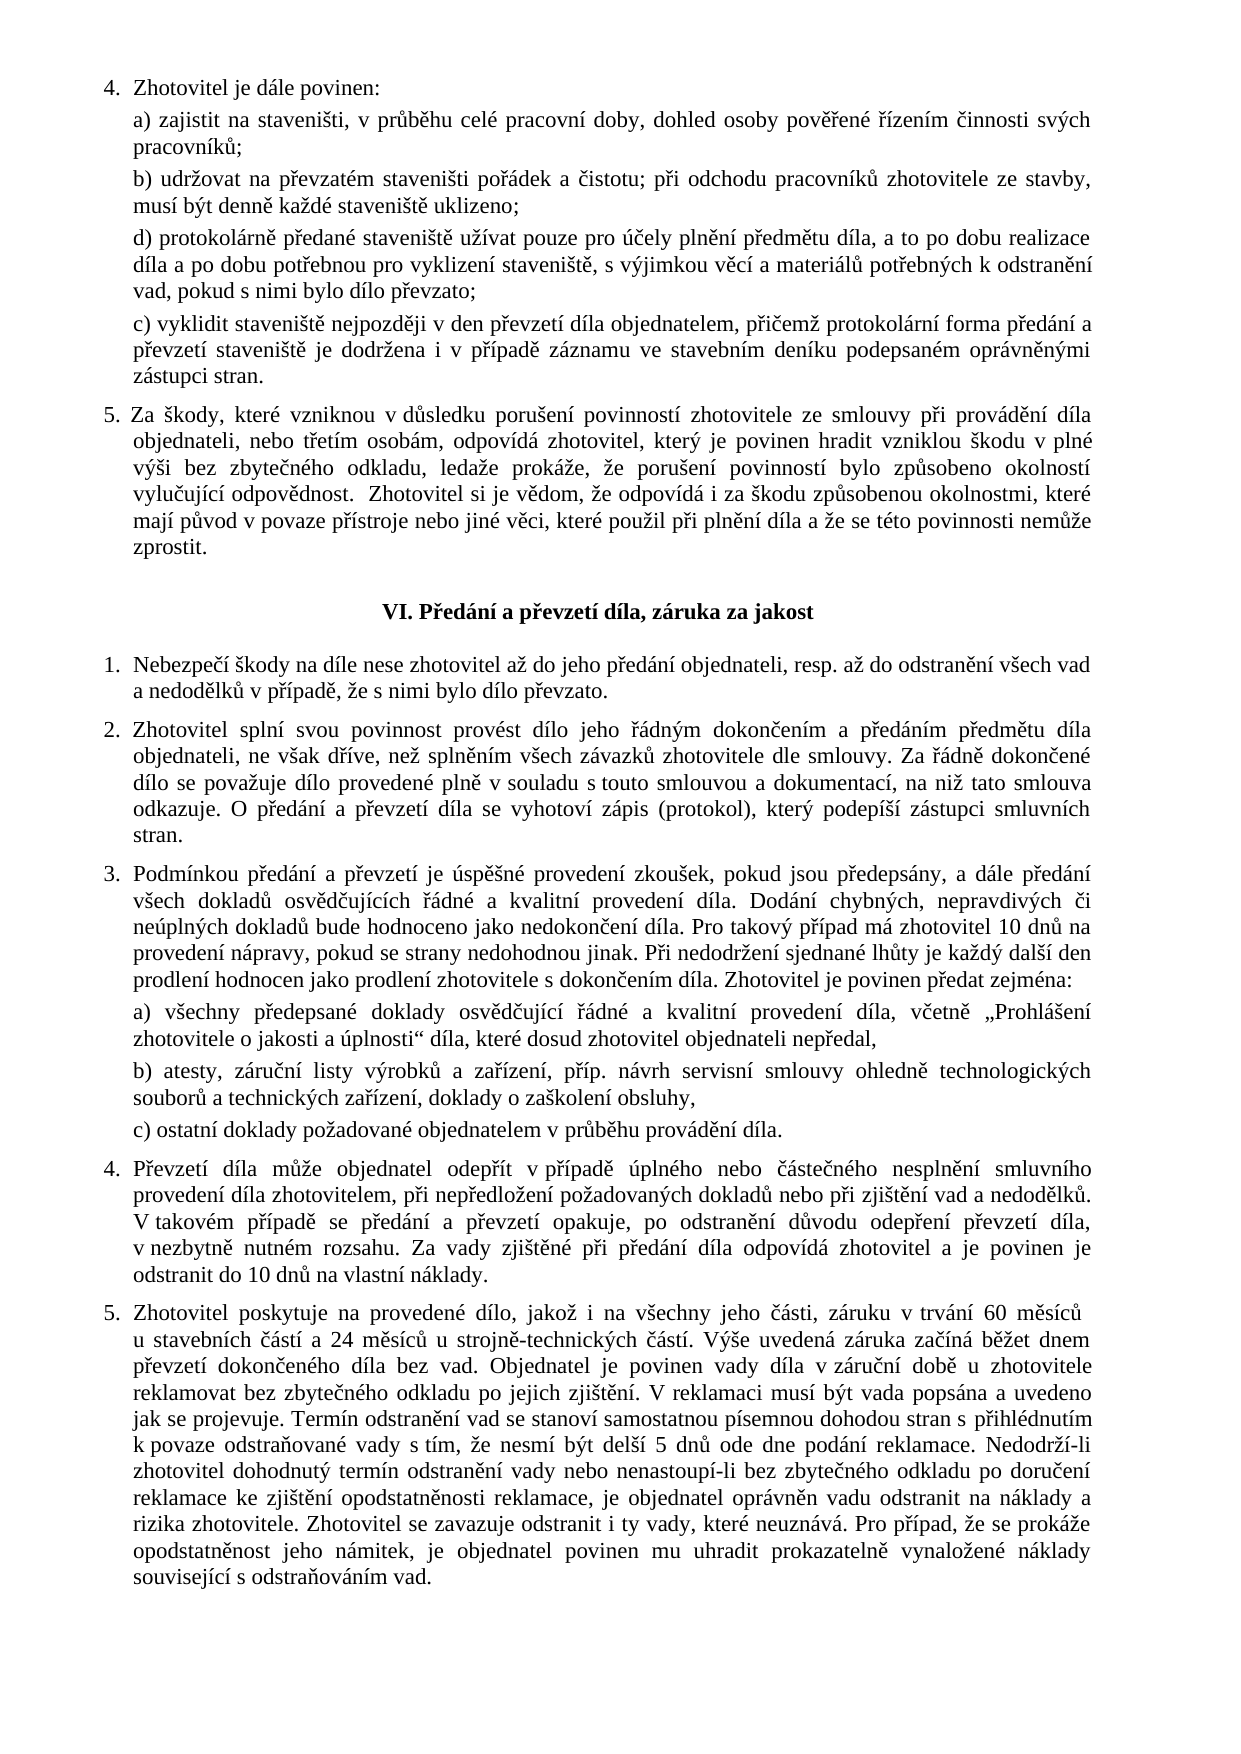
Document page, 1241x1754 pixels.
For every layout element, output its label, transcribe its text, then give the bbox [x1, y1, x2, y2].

list 4. Převzetí díla může objednatel odepřít v případě úplného nebo částečného nesplnění smluvního provedení díla zhotovitelem, při nepředložení požadovaných dokladů nebo při zjištění vad a nedodělků. V takovém případě se předání a převzetí opakuje, po odstranění důvodu odepření převzetí díla, v nezbytně nutném rozsahu. Za vady zjištěné při předání díla odpovídá zhotovitel a je povinen je odstranit do 10 dnů na vlastní náklady. [103, 1155, 1092, 1287]
list b) udržovat na převzatém staveništi pořádek a čistotu; při odchodu pracovníků zhotovitele ze stavby, musí být denně každé staveniště uklizeno; [103, 165, 1092, 218]
list 2. Zhotovitel splní svou povinnost provést dílo jeho řádným dokončením a předáním předmětu díla objednateli, ne však dříve, než splněním všech závazků zhotovitele dle smlouvy. Za řádně dokončené dílo se považuje dílo provedené plně v souladu s touto smlouvou a dokumentací, na niž tato smlouva odkazuje. O předání a převzetí díla se vyhotoví zápis (protokol), který podepíší zástupci smluvních stran. [103, 716, 1092, 848]
text 5. Zhotovitel poskytuje na provedené dílo, jakož i na všechny jeho části, záruku v trvání 60 měsíců u stavebních částí a 24 měsíců u strojně-technických částí. Výše uvedená záruka začíná běžet dnem převzetí dokončeného díla bez vad. Objednatel je povinen vady díla v záruční době u zhotovitele reklamovat bez zbytečného odkladu po jejich zjištění. V reklamaci musí být vada popsána a uvedeno jak se projevuje. Termín odstranění vad se stanoví samostatnou písemnou dohodou stran s přihlédnutím k povaze odstraňované vady s tím, že nesmí být delší 5 dnů ode dne podání reklamace. Nedodrží-li zhotovitel dohodnutý termín odstranění vady nebo nenastoupí-li bez zbytečného odkladu po doručení reklamace ke zjištění opodstatněnosti reklamace, je objednatel oprávněn vadu odstranit na náklady a rizika zhotovitele. Zhotovitel se zavazuje odstranit i ty vady, které neuznává. Pro případ, že se prokáže opodstatněnost jeho námitek, je objednatel povinen mu uhradit prokazatelně vynaložené náklady související s odstraňováním vad. [103, 1299, 1092, 1589]
list b) atesty, záruční listy výrobků a zařízení, příp. návrh servisní smlouvy ohledně technologických souborů a technických zařízení, doklady o zaškolení obsluhy, [103, 1057, 1092, 1110]
list VI. Předání a převzetí díla, záruka za jakost [103, 598, 1092, 624]
list 1. Nebezpečí škody na díle nese zhotovitel až do jeho předání objednateli, resp. až do odstranění všech vad a nedodělků v případě, že s nimi bylo dílo převzato. [103, 651, 1092, 704]
list d) protokolárně předané staveniště užívat pouze pro účely plnění předmětu díla, a to po dobu realizace díla a po dobu potřebnou pro vyklizení staveniště, s výjimkou věcí a materiálů potřebných k odstranění vad, pokud s nimi bylo dílo převzato; [103, 224, 1092, 303]
list 4. Zhotovitel je dále povinen: [103, 74, 1092, 100]
list a) všechny předepsané doklady osvědčující řádné a kvalitní provedení díla, včetně „Prohlášení zhotovitele o jakosti a úplnosti“ díla, které dosud zhotovitel objednateli nepředal, [103, 998, 1092, 1051]
list c) ostatní doklady požadované objednatelem v průběhu provádění díla. [103, 1116, 1092, 1143]
list 5. Za škody, které vzniknou v důsledku porušení povinností zhotovitele ze smlouvy při provádění díla objednateli, nebo třetím osobám, odpovídá zhotovitel, který je povinen hradit vzniklou škodu v plné výši bez zbytečného odkladu, ledaže prokáže, že porušení povinností bylo způsobeno okolností vylučující odpovědnost. Zhotovitel si je vědom, že odpovídá i za škodu způsobenou okolnostmi, které mají původ v povaze přístroje nebo jiné věci, které použil při plnění díla a že se této povinnosti nemůže zprostit. [103, 401, 1092, 559]
list c) vyklidit staveniště nejpozději v den převzetí díla objednatelem, přičemž protokolární forma předání a převzetí staveniště je dodržena i v případě záznamu ve stavebním deníku podepsaném oprávněnými zástupci stran. [103, 310, 1092, 389]
list 3. Podmínkou předání a převzetí je úspěšné provedení zkoušek, pokud jsou předepsány, a dále předání všech dokladů osvědčujících řádné a kvalitní provedení díla. Dodání chybných, nepravdivých či neúplných dokladů bude hodnoceno jako nedokončení díla. Pro takový případ má zhotovitel 10 dnů na provedení nápravy, pokud se strany nedohodnou jinak. Při nedodržení sjednané lhůty je každý další den prodlení hodnocen jako prodlení zhotovitele s dokončením díla. Zhotovitel je povinen předat zejména: [103, 860, 1092, 992]
list a) zajistit na staveništi, v průběhu celé pracovní doby, dohled osoby pověřené řízením činnosti svých pracovníků; [103, 106, 1092, 159]
